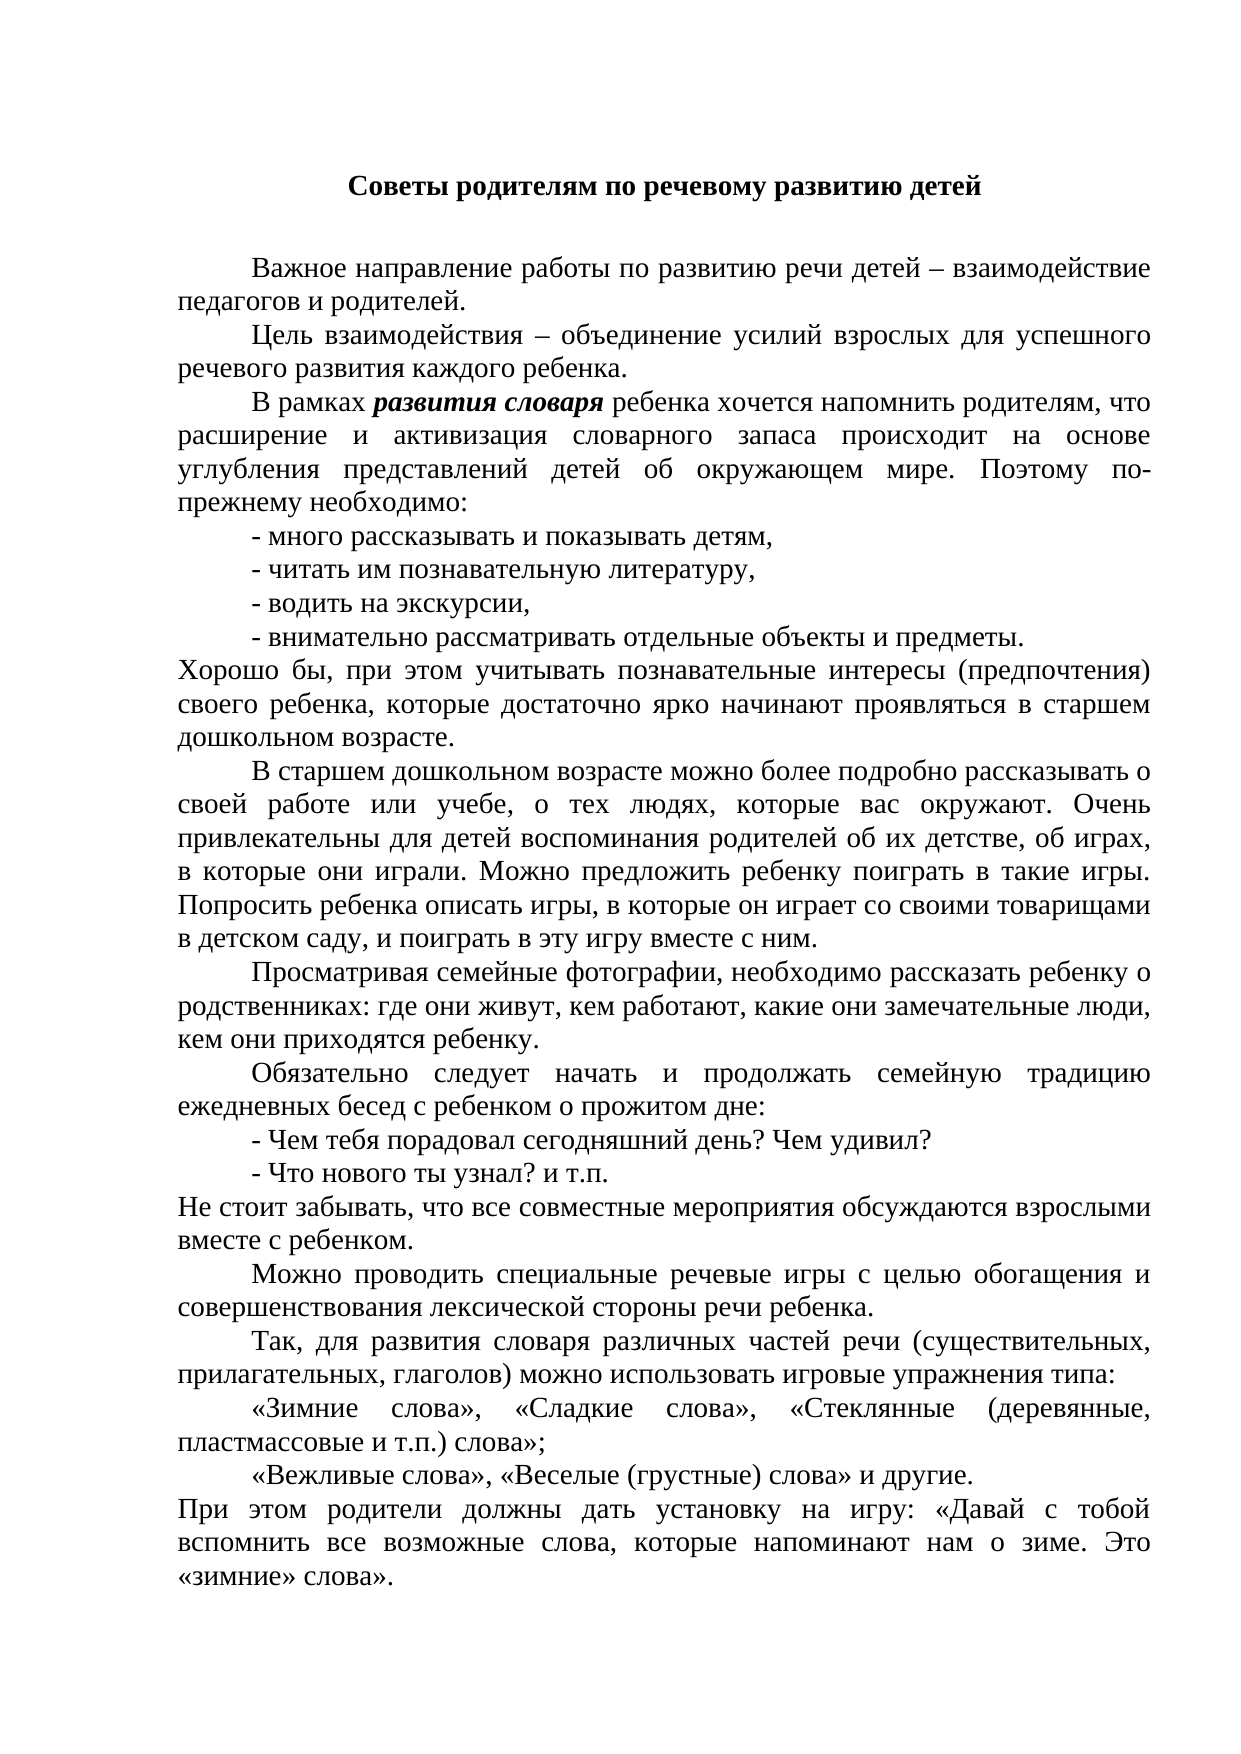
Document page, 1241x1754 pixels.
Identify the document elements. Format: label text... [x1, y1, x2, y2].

text Просматривая семейные фотографии, необходимо рассказать ребенку о родственниках: где они живут, кем работают, какие они замечательные люди, кем они приходятся ребенку. [177, 954, 1152, 1055]
text «Вежливые слова», «Веселые (грустные) слова» и другие. [177, 1457, 1152, 1491]
text Хорошо бы, при этом учитывать познавательные интересы (предпочтения) своего ребенка, которые достаточно ярко начинают проявляться в старшем дошкольном возрасте. [177, 652, 1152, 753]
text «Зимние слова», «Сладкие слова», «Стеклянные (деревянные, пластмассовые и т.п.) слова»; [177, 1390, 1152, 1457]
text При этом родители должны дать установку на игру: «Давай с тобой вспомнить все возможные слова, которые напоминают нам о зиме. Это «зимние» слова». [177, 1491, 1152, 1591]
subtitle Советы родителям по речевому развитию детей [177, 168, 1152, 202]
text В старшем дошкольном возрасте можно более подробно рассказывать о своей работе или учебе, о тех людях, которые вас окружают. Очень привлекательны для детей воспоминания родителей об их детстве, об играх, в которые они играли. Можно предложить ребенку поиграть в такие игры. Попросить ребенка описать игры, в которые он играет со своими товарищами в детском саду, и поиграть в эту игру вместе с ним. [177, 753, 1152, 954]
text В рамках развития словаря ребенка хочется напомнить родителям, что расширение и активизация словарного запаса происходит на основе углубления представлений детей об окружающем мире. Поэтому по-прежнему необходимо: [177, 384, 1152, 518]
text - Чем тебя порадовал сегодняшний день? Чем удивил? [177, 1122, 1152, 1155]
text Можно проводить специальные речевые игры с целью обогащения и совершенствования лексической стороны речи ребенка. [177, 1256, 1152, 1323]
text - внимательно рассматривать отдельные объекты и предметы. [177, 619, 1152, 652]
text Обязательно следует начать и продолжать семейную традицию ежедневных бесед с ребенком о прожитом дне: [177, 1055, 1152, 1122]
text Не стоит забывать, что все совместные мероприятия обсуждаются взрослыми вместе с ребенком. [177, 1189, 1152, 1256]
text - водить на экскурсии, [177, 585, 1152, 619]
text Так, для развития словаря различных частей речи (существительных, прилагательных, глаголов) можно использовать игровые упражнения типа: [177, 1323, 1152, 1390]
text Важное направление работы по развитию речи детей – взаимодействие педагогов и родителей. [177, 250, 1152, 317]
text - читать им познавательную литературу, [177, 552, 1152, 585]
text - Что нового ты узнал? и т.п. [177, 1155, 1152, 1189]
text - много рассказывать и показывать детям, [177, 518, 1152, 552]
text Цель взаимодействия – объединение усилий взрослых для успешного речевого развития каждого ребенка. [177, 317, 1152, 384]
